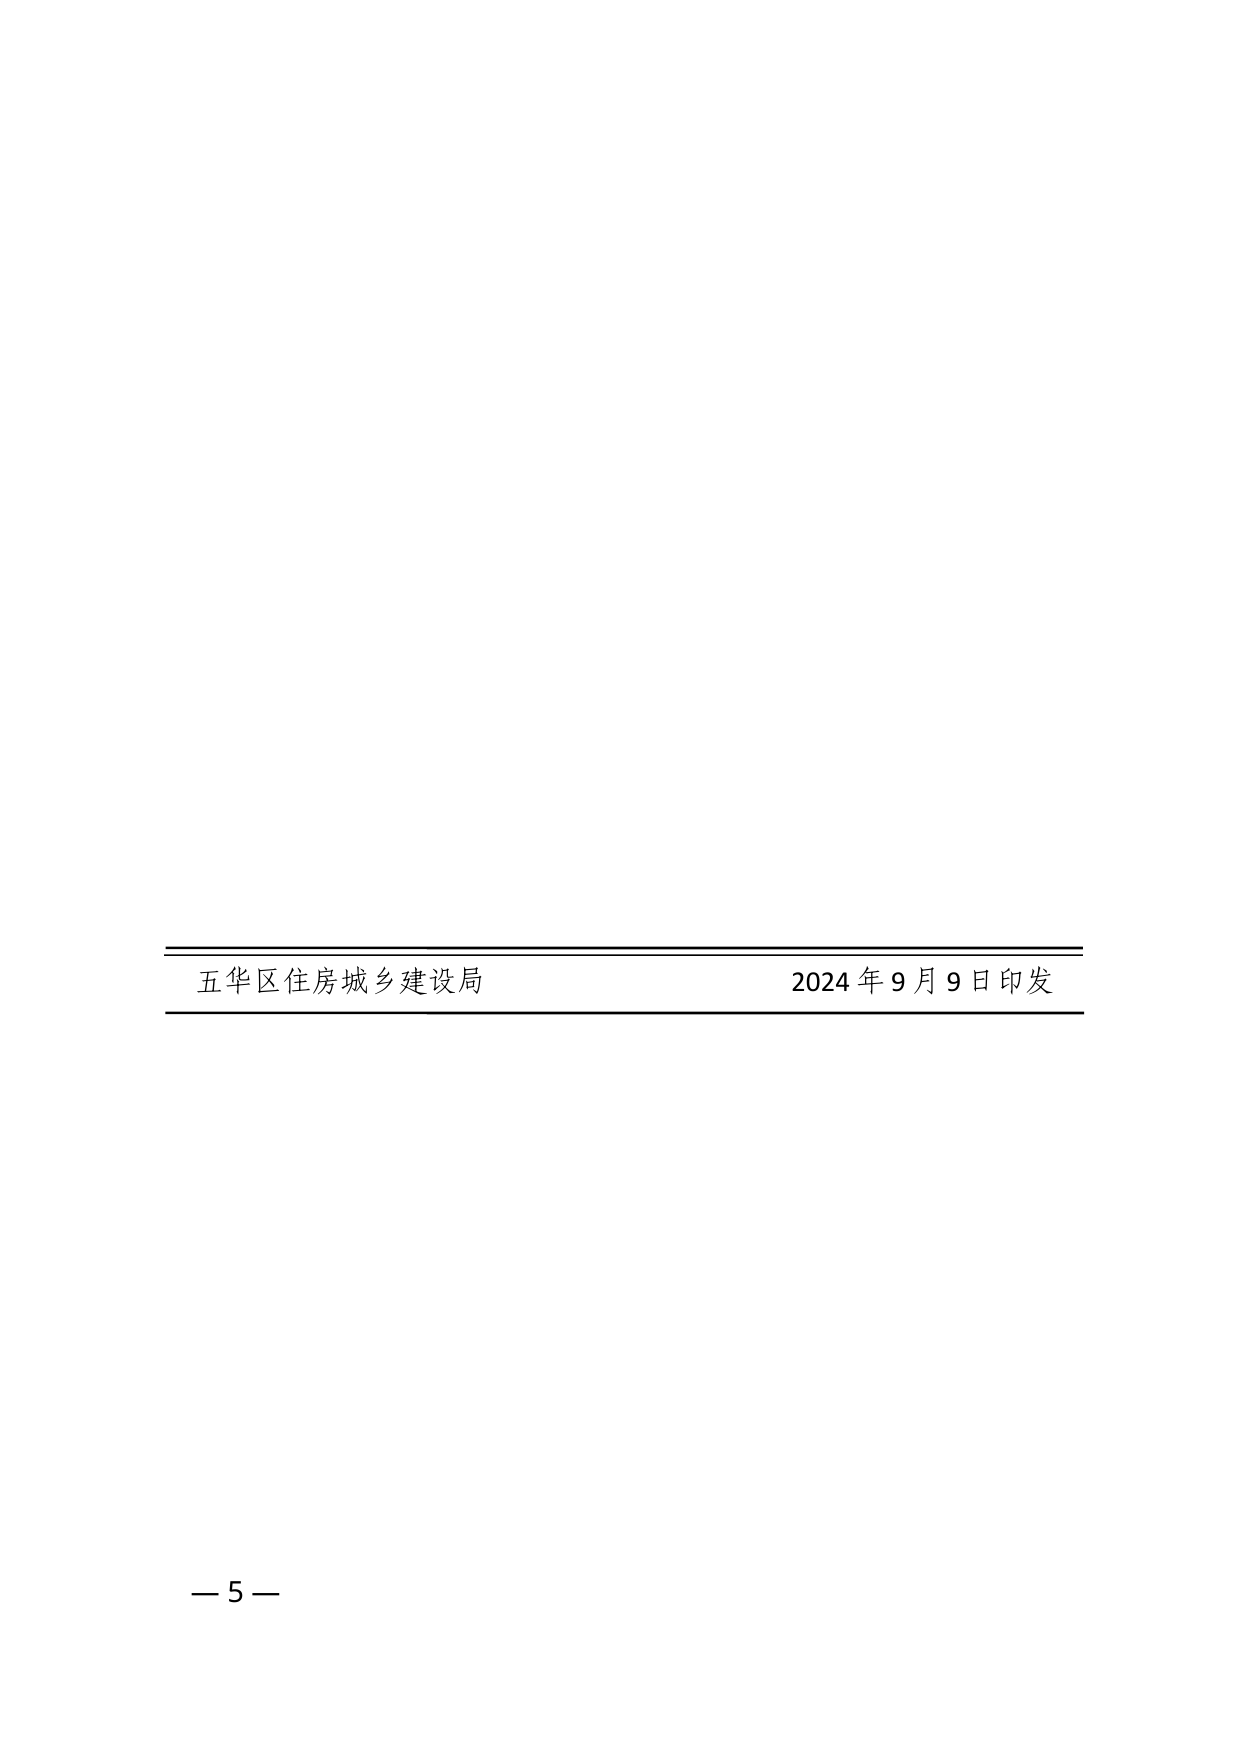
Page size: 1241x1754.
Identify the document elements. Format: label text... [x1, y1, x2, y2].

text 五华区住房城乡建设局 2024年9月9日印发 [165, 948, 1087, 1013]
